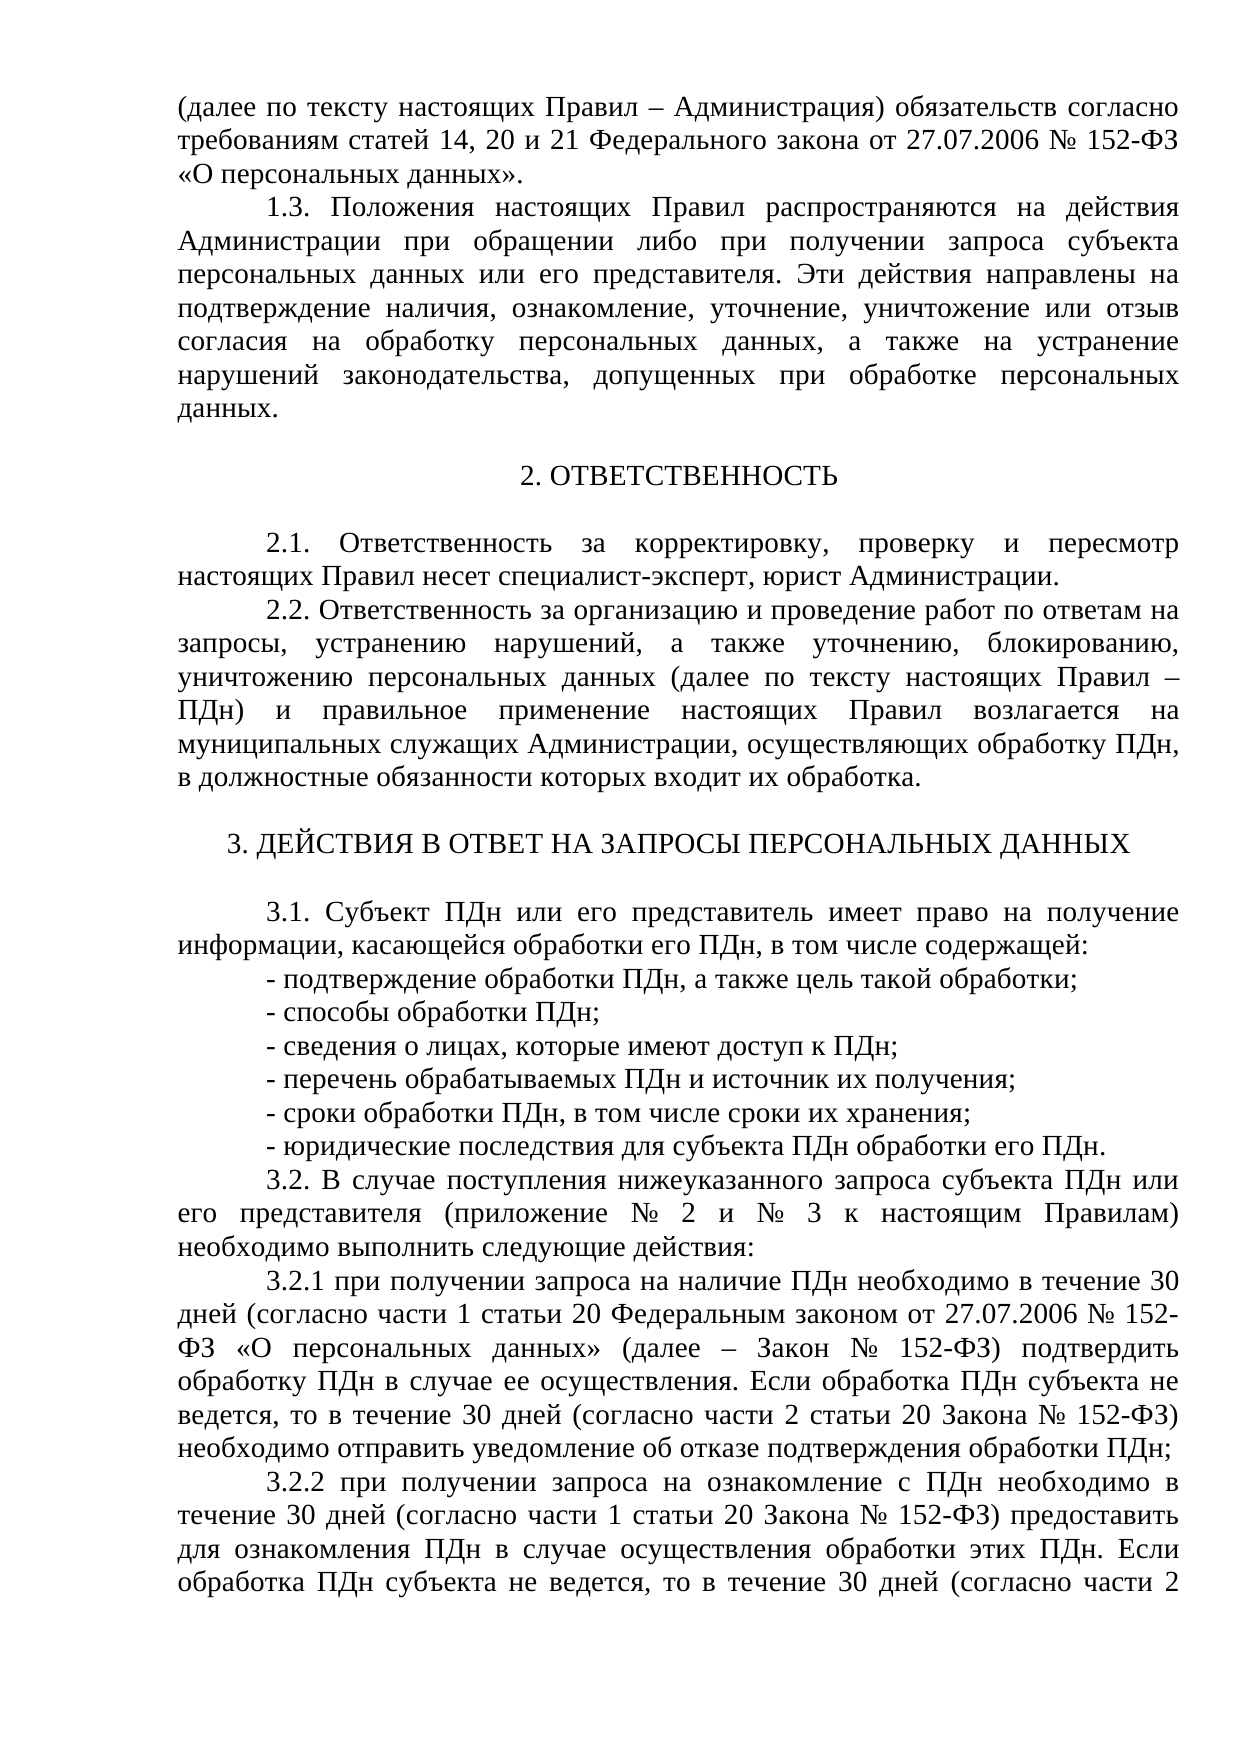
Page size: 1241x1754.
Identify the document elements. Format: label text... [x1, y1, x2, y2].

text 2.2. Ответственность за организацию и проведение работ по ответам на запросы, устранению нарушений, а также уточнению, блокированию, уничтожению персональных данных (далее по тексту настоящих Правил – ПДн) и правильное применение настоящих Правил возлагается на муниципальных служащих Администрации, осуществляющих обработку ПДн, в должностные обязанности которых входит их обработка. [177, 592, 1181, 793]
text 3.2. В случае поступления нижеуказанного запроса субъекта ПДн или его представителя (приложение № 2 и № 3 к настоящим Правилам) необходимо выполнить следующие действия: [177, 1162, 1181, 1263]
text - сроки обработки ПДн, в том числе сроки их хранения; [177, 1095, 1181, 1128]
text 3.1. Субъект ПДн или его представитель имеет право на получение информации, касающейся обработки его ПДн, в том числе содержащей: [177, 894, 1181, 961]
text 3. ДЕЙСТВИЯ В ОТВЕТ НА ЗАПРОСЫ ПЕРСОНАЛЬНЫХ ДАННЫХ [177, 827, 1181, 860]
text - подтверждение обработки ПДн, а также цель такой обработки; [177, 961, 1181, 994]
text 2. ОТВЕТСТВЕННОСТЬ [177, 458, 1181, 491]
text 3.2.1 при получении запроса на наличие ПДн необходимо в течение 30 дней (согласно части 1 статьи 20 Федеральным законом от 27.07.2006 № 152-ФЗ «О персональных данных» (далее – Закон № 152-ФЗ) подтвердить обработку ПДн в случае ее осуществления. Если обработка ПДн субъекта не ведется, то в течение 30 дней (согласно части 2 статьи 20 Закона № 152-ФЗ) необходимо отправить уведомление об отказе подтверждения обработки ПДн; [177, 1263, 1181, 1464]
text - перечень обрабатываемых ПДн и источник их получения; [177, 1061, 1181, 1095]
text - юридические последствия для субъекта ПДн обработки его ПДн. [177, 1128, 1181, 1162]
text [177, 89, 1181, 189]
text - сведения о лицах, которые имеют доступ к ПДн; [177, 1028, 1181, 1061]
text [177, 1464, 1181, 1598]
text 2.1. Ответственность за корректировку, проверку и пересмотр настоящих Правил несет специалист-эксперт, юрист Администрации. [177, 525, 1181, 592]
text 1.3. Положения настоящих Правил распространяются на действия Администрации при обращении либо при получении запроса субъекта персональных данных или его представителя. Эти действия направлены на подтверждение наличия, ознакомление, уточнение, уничтожение или отзыв согласия на обработку персональных данных, а также на устранение нарушений законодательства, допущенных при обработке персональных данных. [177, 189, 1181, 424]
text - способы обработки ПДн; [177, 994, 1181, 1028]
